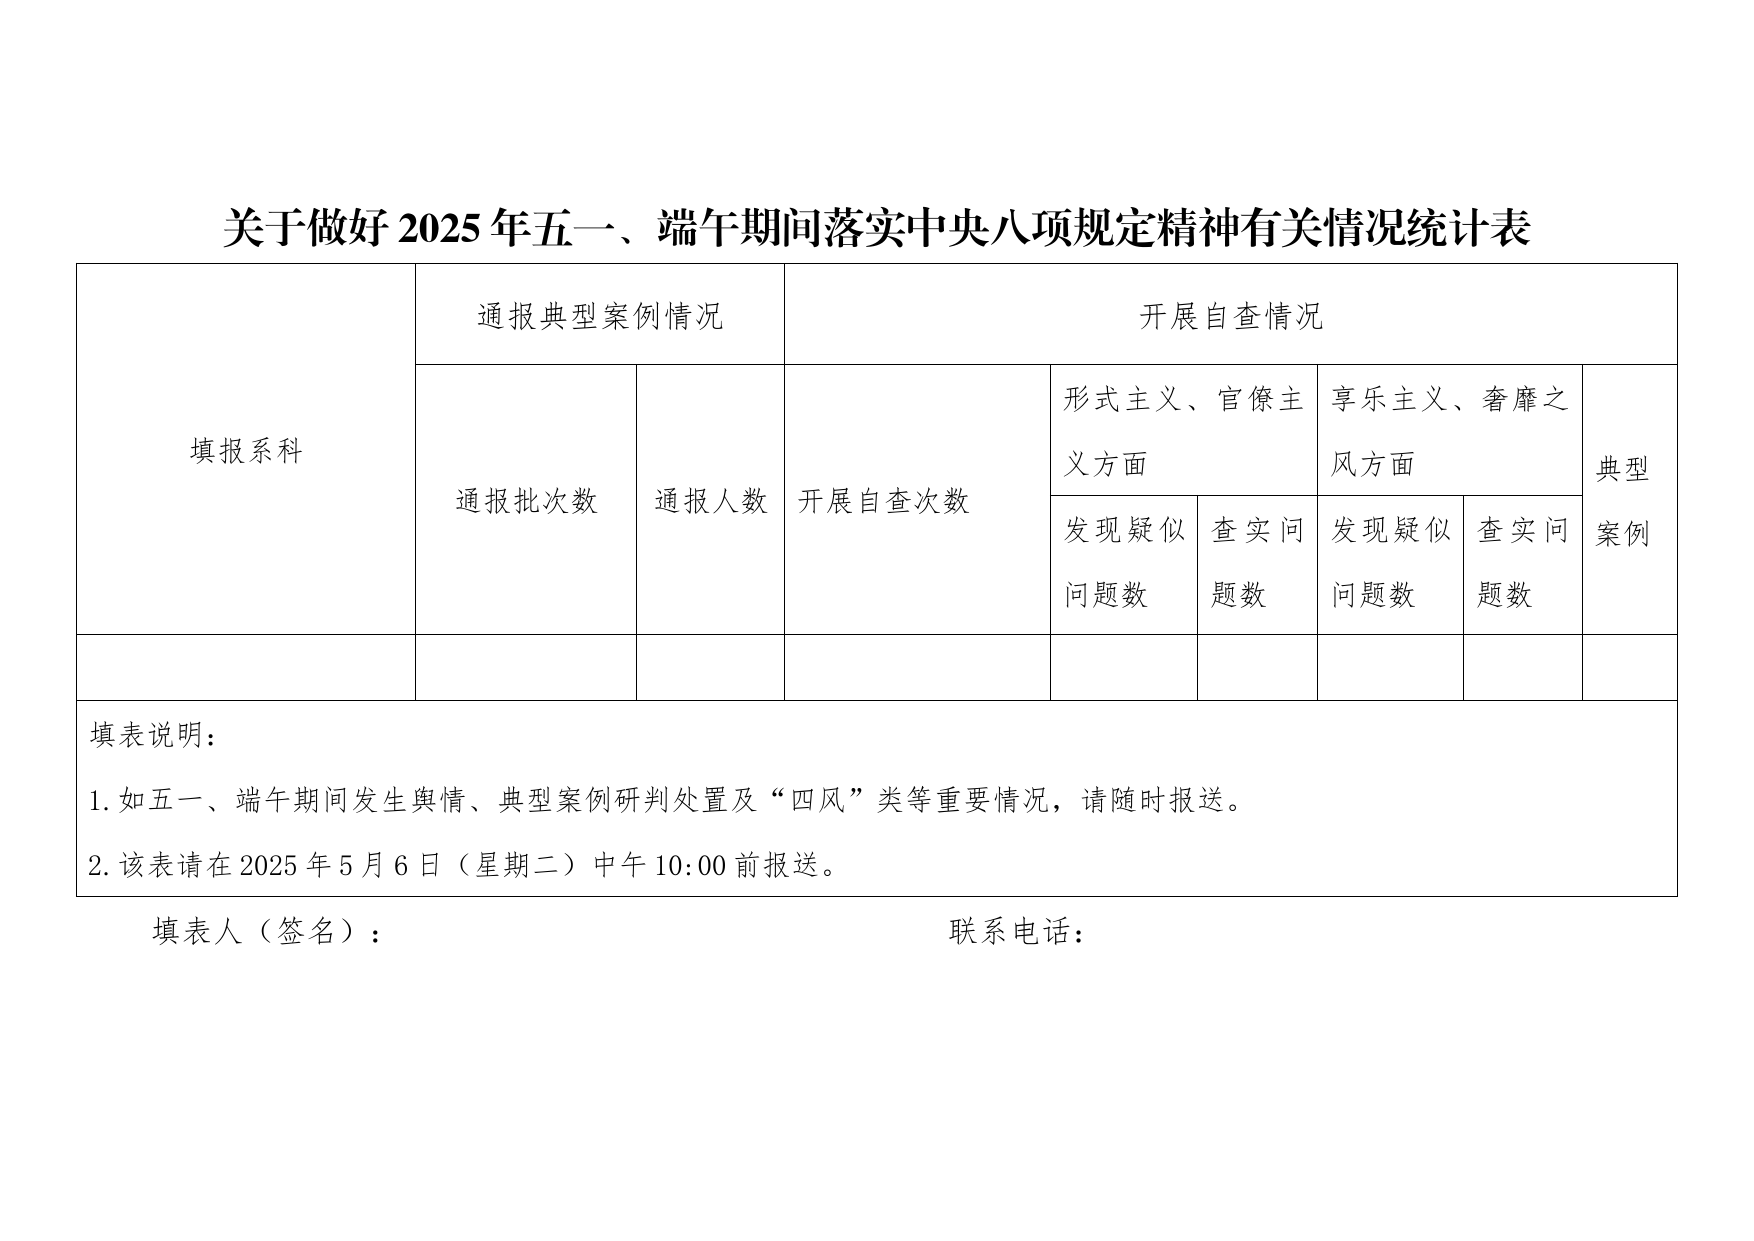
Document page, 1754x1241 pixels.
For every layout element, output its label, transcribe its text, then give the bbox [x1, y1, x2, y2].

table_cell [1198, 635, 1317, 700]
table_cell [637, 635, 784, 700]
text 关于做好2025年五一、端午期间落实中央八项规定精神有关情况统计表 [150, 198, 1604, 263]
table_cell 享乐主义、奢靡之风方面 [1318, 365, 1582, 495]
table_cell [1583, 635, 1677, 700]
table_header 填报系科 [77, 264, 415, 634]
table_cell [416, 635, 636, 700]
table_cell 填表说明： 1.如五一、端午期间发生舆情、典型案例研判处置及“四风”类等重要情况，请随时报送。 2.该表请在2025年5月6日（星期二）中午10:00前报送。 [77, 701, 1677, 896]
table_header 开展自查情况 [785, 264, 1677, 364]
table_cell 典型 案例 [1583, 365, 1677, 634]
table_cell [785, 635, 1050, 700]
table_cell 通报人数 [637, 365, 784, 634]
table_cell [1464, 635, 1582, 700]
table_header 通报典型案例情况 [416, 264, 784, 364]
table_cell 开展自查次数 [785, 365, 1050, 634]
table_cell 形式主义、官僚主义方面 [1051, 365, 1317, 495]
table_cell 通报批次数 [416, 365, 636, 634]
table_cell 发现疑似问题数 [1051, 496, 1197, 634]
table_cell [1051, 635, 1197, 700]
table_cell 发现疑似问题数 [1318, 496, 1463, 634]
table_cell [77, 635, 415, 700]
table_cell 查实问题数 [1464, 496, 1582, 634]
table_cell [1318, 635, 1463, 700]
text 填表人（签名）： 联系电话： [150, 897, 1604, 962]
table_cell 查实问题数 [1198, 496, 1317, 634]
